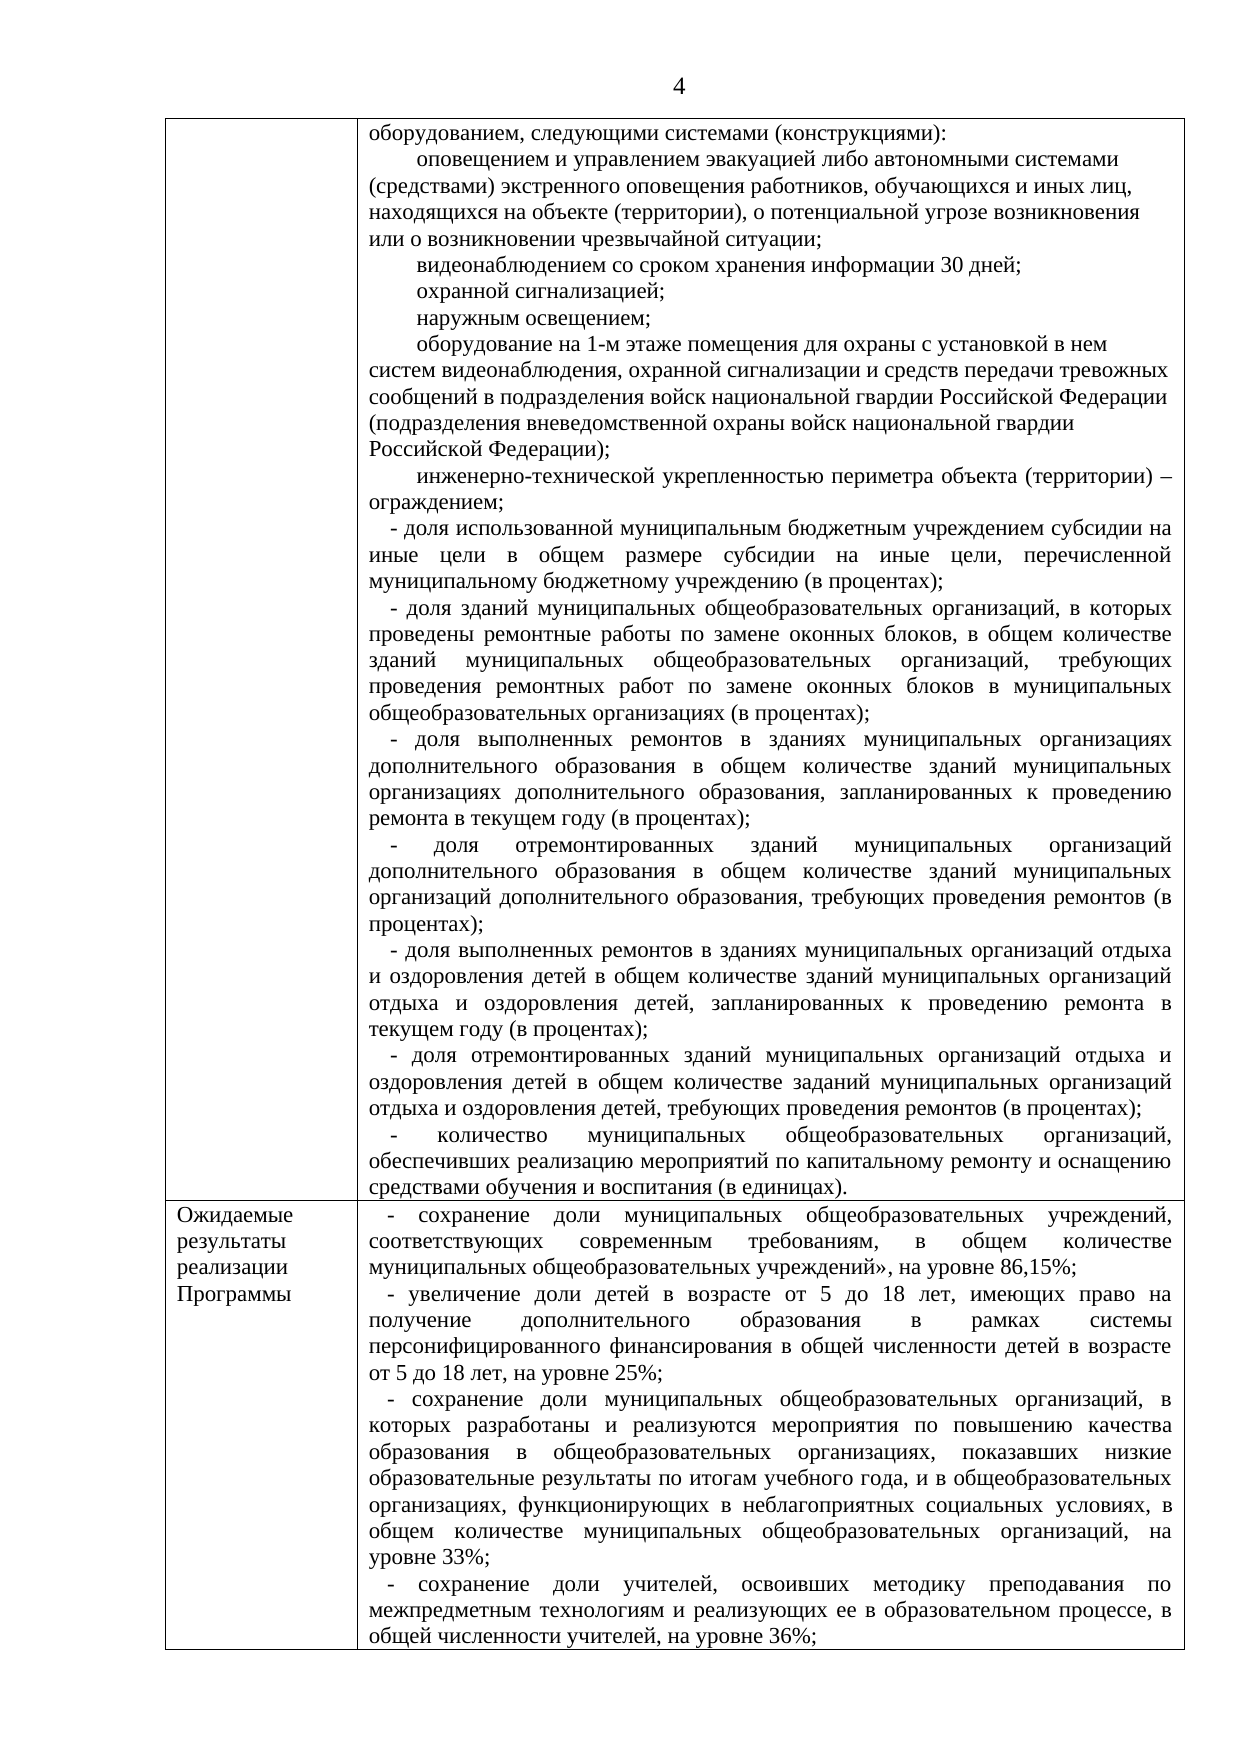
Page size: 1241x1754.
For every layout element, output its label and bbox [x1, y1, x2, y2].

table_cell [358, 1201, 1184, 1649]
table_cell [358, 119, 1184, 1200]
table_cell [166, 1201, 357, 1649]
table_cell [166, 119, 357, 1200]
